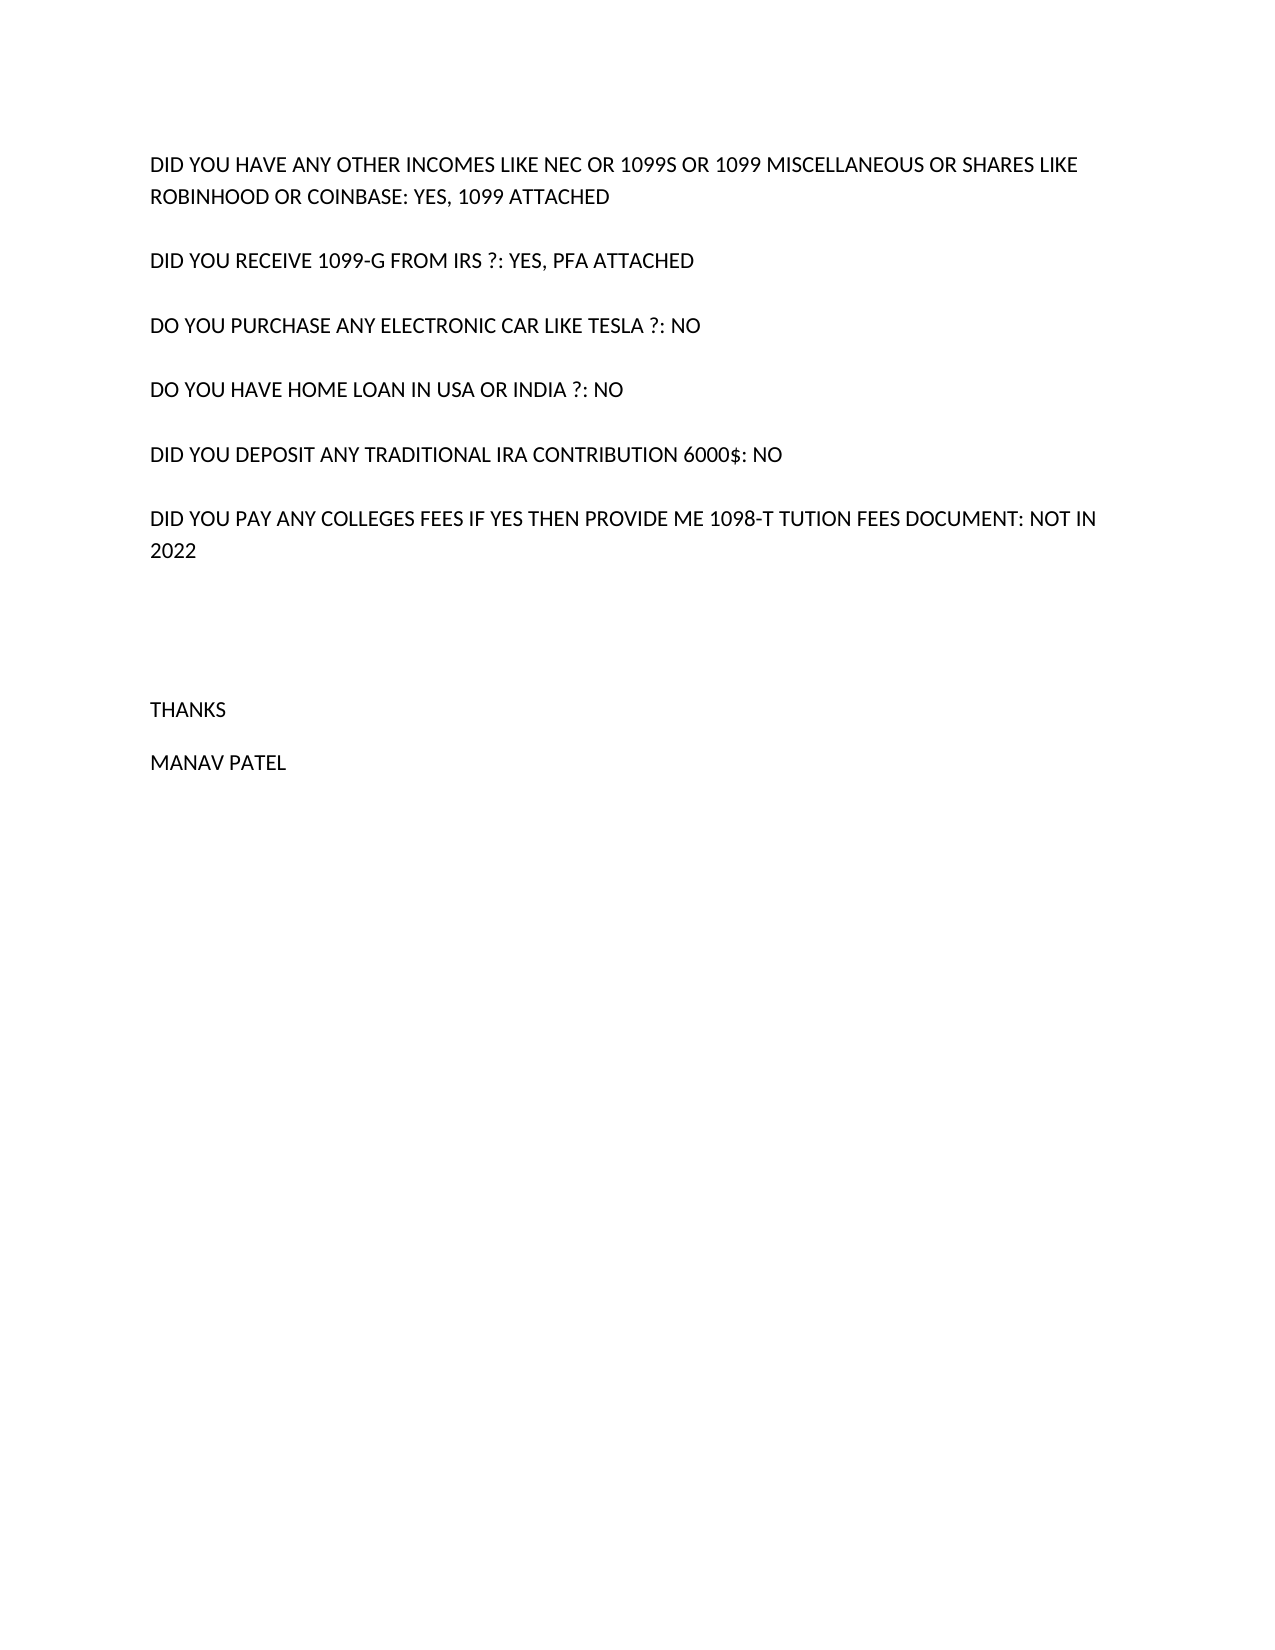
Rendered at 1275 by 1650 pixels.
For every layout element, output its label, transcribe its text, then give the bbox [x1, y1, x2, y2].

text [150, 150, 1125, 564]
text THANKS [150, 695, 1125, 723]
text MANAV PATEL [150, 748, 1125, 776]
